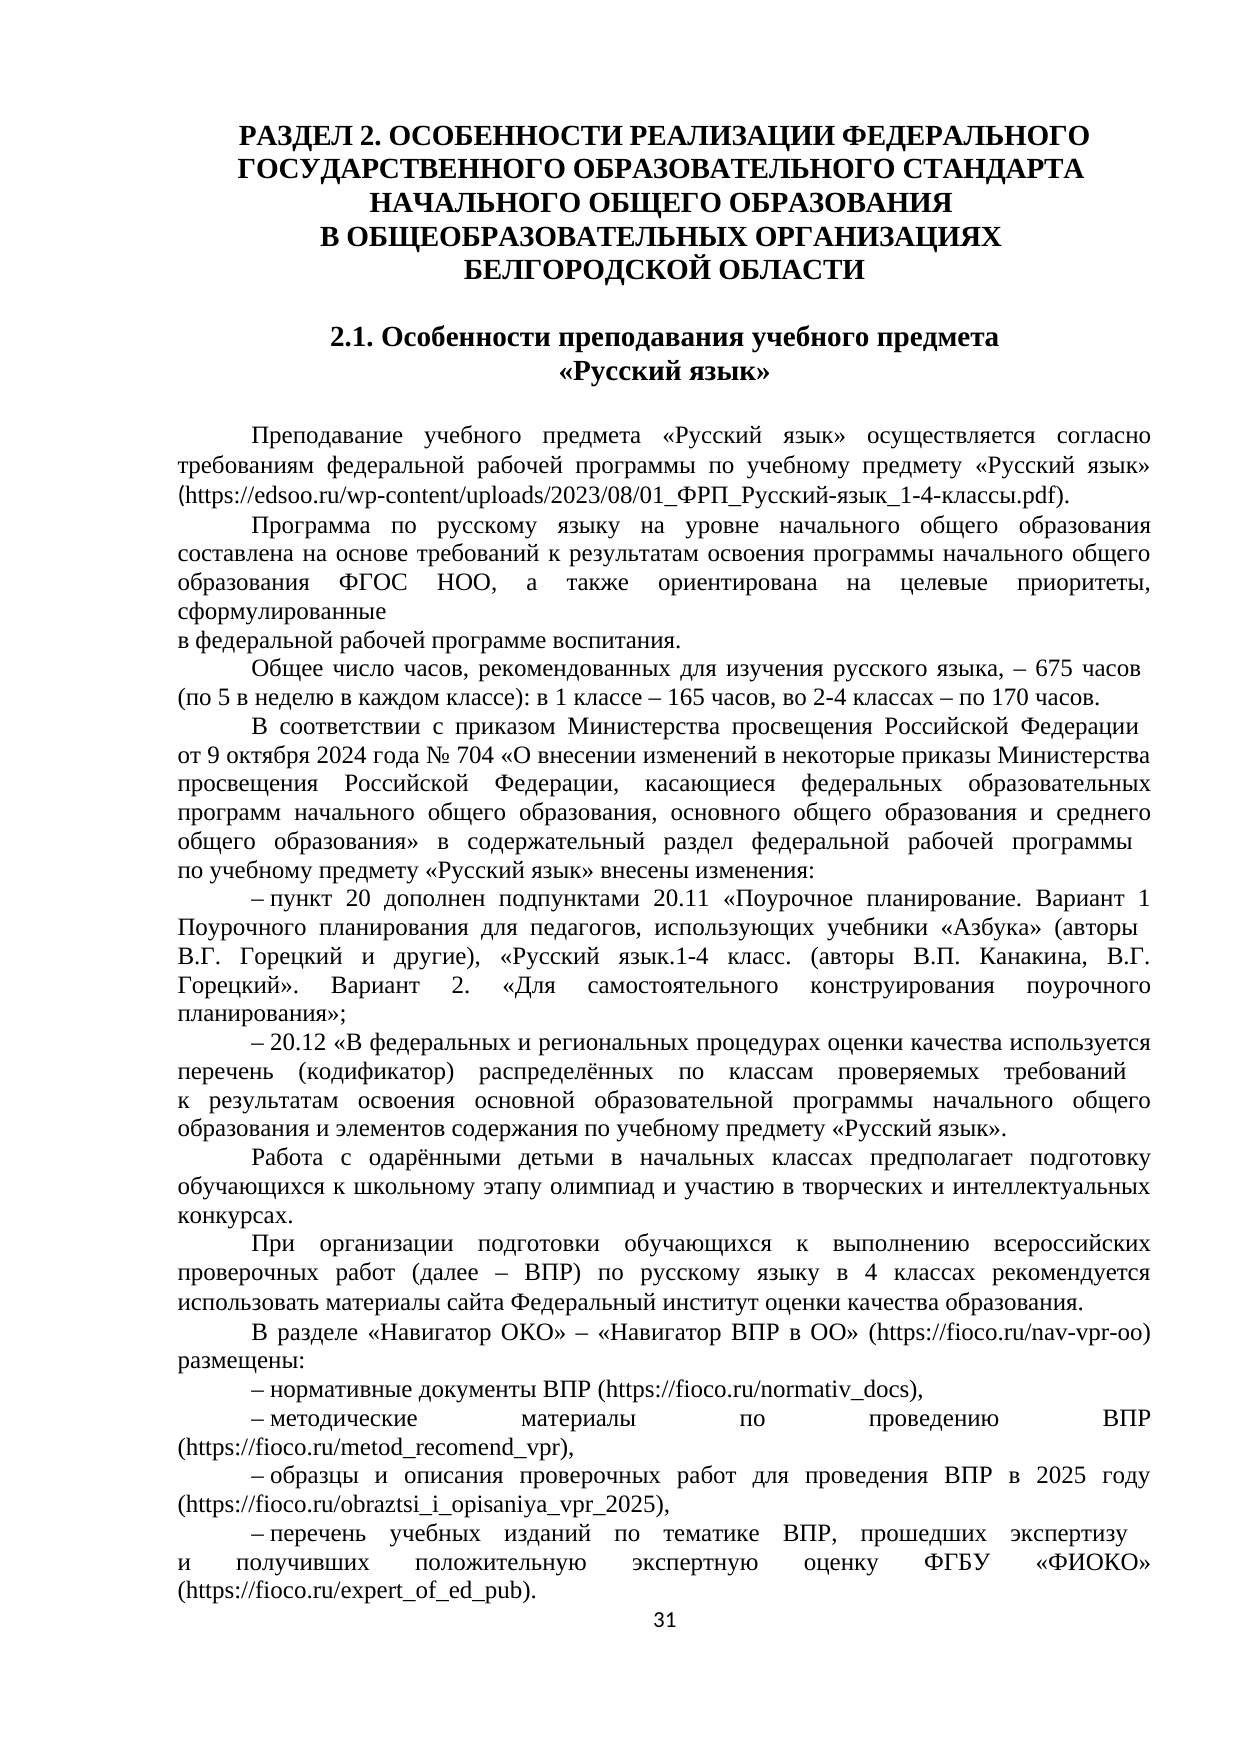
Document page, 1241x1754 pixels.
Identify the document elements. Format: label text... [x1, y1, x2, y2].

text – перечень учебных изданий по тематике ВПР, прошедших экспертизу и получивших положительную экспертную оценку ФГБУ «ФИОКО» (https://fioco.ru/expert_of_ed_pub). [177, 1518, 1152, 1604]
list В соответствии с приказом Министерства просвещения Российской Федерации от 9 октября 2024 года № 704 «О внесении изменений в некоторые приказы Министерства просвещения Российской Федерации, касающиеся федеральных образовательных программ начального общего образования, основного общего образования и среднего общего образования» в содержательный раздел федеральной рабочей программы по учебному предмету «Русский язык» внесены изменения: [177, 711, 1152, 883]
list РАЗДЕЛ 2. ОСОБЕННОСТИ РЕАЛИЗАЦИИ ФЕДЕРАЛЬНОГО ГОСУДАРСТВЕННОГО ОБРАЗОВАТЕЛЬНОГО СТАНДАРТА НАЧАЛЬНОГО ОБЩЕГО ОБРАЗОВАНИЯ В ОБЩЕОБРАЗОВАТЕЛЬНЫХ ОРГАНИЗАЦИЯХ БЕЛГОРОДСКОЙ ОБЛАСТИ [177, 118, 1152, 286]
text – нормативные документы ВПР (https://fioco.ru/normativ_docs), [177, 1374, 1152, 1403]
text Программа по русскому языку на уровне начального общего образования составлена на основе требований к результатам освоения программы начального общего образования ФГОС НОО, а также ориентирована на целевые приоритеты, сформулированные в федеральной рабочей программе воспитания. [177, 510, 1152, 653]
list – 20.12 «В федеральных и региональных процедурах оценки качества используется перечень (кодификатор) распределённых по классам проверяемых требований к результатам освоения основной образовательной программы начального общего образования и элементов содержания по учебному предмету «Русский язык». [177, 1027, 1152, 1142]
list Работа с одарёнными детьми в начальных классах предполагает подготовку обучающихся к школьному этапу олимпиад и участию в творческих и интеллектуальных конкурсах. [177, 1142, 1152, 1228]
text Преподавание учебного предмета «Русский язык» осуществляется согласно требованиям федеральной рабочей программы по учебному предмету «Русский язык» (https://edsoo.ru/wp-content/uploads/2023/08/01_ФРП_Русский-язык_1-4-классы.pdf). [177, 420, 1152, 510]
text При организации подготовки обучающихся к выполнению всероссийских проверочных работ (далее – ВПР) по русскому языку в 4 классах рекомендуется использовать материалы сайта Федеральный институт оценки качества образования. [177, 1228, 1152, 1317]
list – пункт 20 дополнен подпунктами 20.11 «Поурочное планирование. Вариант 1 Поурочного планирования для педагогов, использующих учебники «Азбука» (авторы В.Г. Горецкий и другие), «Русский язык.1-4 класс. (авторы В.П. Канакина, В.Г. Горецкий». Вариант 2. «Для самостоятельного конструирования поурочного планирования»; [177, 883, 1152, 1027]
text В разделе «Навигатор ОКО» – «Навигатор ВПР в ОО» (https://fioco.ru/nav-vpr-oo) размещены: [177, 1317, 1152, 1374]
text – образцы и описания проверочных работ для проведения ВПР в 2025 году (https://fioco.ru/obraztsi_i_opisaniya_vpr_2025), [177, 1460, 1152, 1518]
text Общее число часов, рекомендованных для изучения русского языка, – 675 часов (по 5 в неделю в каждом классе): в 1 классе – 165 часов, во 2-4 классах – по 170 часов. [177, 653, 1152, 711]
text – методические материалы по проведению ВПР (https://fioco.ru/metod_recomend_vpr), [177, 1403, 1152, 1460]
text 2.1. Особенности преподавания учебного предмета «Русский язык» [177, 319, 1152, 386]
